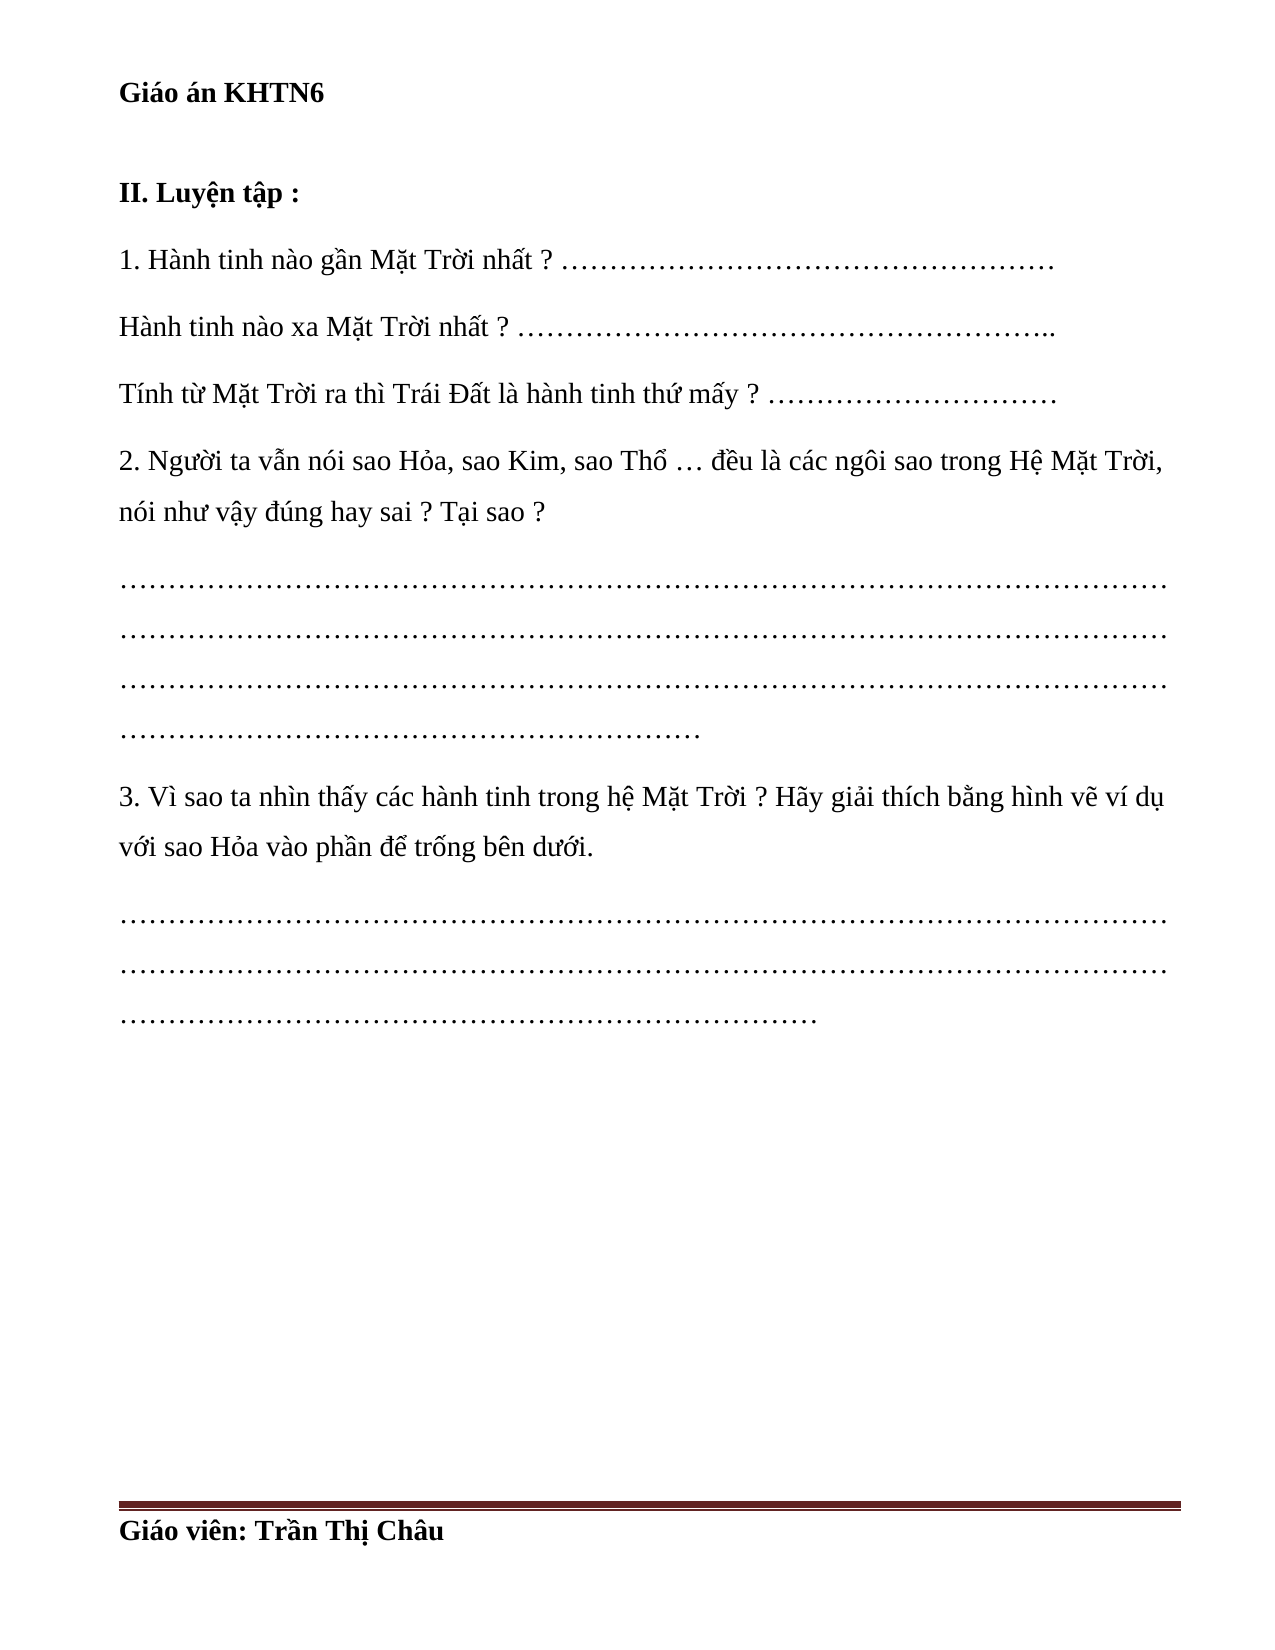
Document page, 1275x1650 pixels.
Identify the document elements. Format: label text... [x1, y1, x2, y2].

text …………………………………………………………………………………………………………………………………………………………………………………………………………………………………………………………………………………………………………………………………………………… [118, 561, 1181, 745]
text Hành tinh nào xa Mặt Trời nhất ? ……………………………………………….. [118, 309, 1181, 343]
text 2. Người ta vẫn nói sao Hỏa, sao Kim, sao Thổ … đều là các ngôi sao trong Hệ Mặt Trời, nói như vậy đúng hay sai ? Tại sao ? [118, 443, 1181, 527]
text Tính từ Mặt Trời ra thì Trái Đất là hành tinh thứ mấy ? ………………………… [118, 376, 1181, 410]
text 3. Vì sao ta nhìn thấy các hành tinh trong hệ Mặt Trời ? Hãy giải thích bằng hình vẽ ví dụ với sao Hỏa vào phần để trống bên dưới. [118, 779, 1181, 862]
text II. Luyện tập : [118, 176, 1181, 209]
text ……………………………………………………………………………………………………………………………………………………………………………………………………………………………………………………………… [118, 896, 1181, 1030]
text 1. Hành tinh nào gần Mặt Trời nhất ? …………………………………………… [118, 242, 1181, 276]
